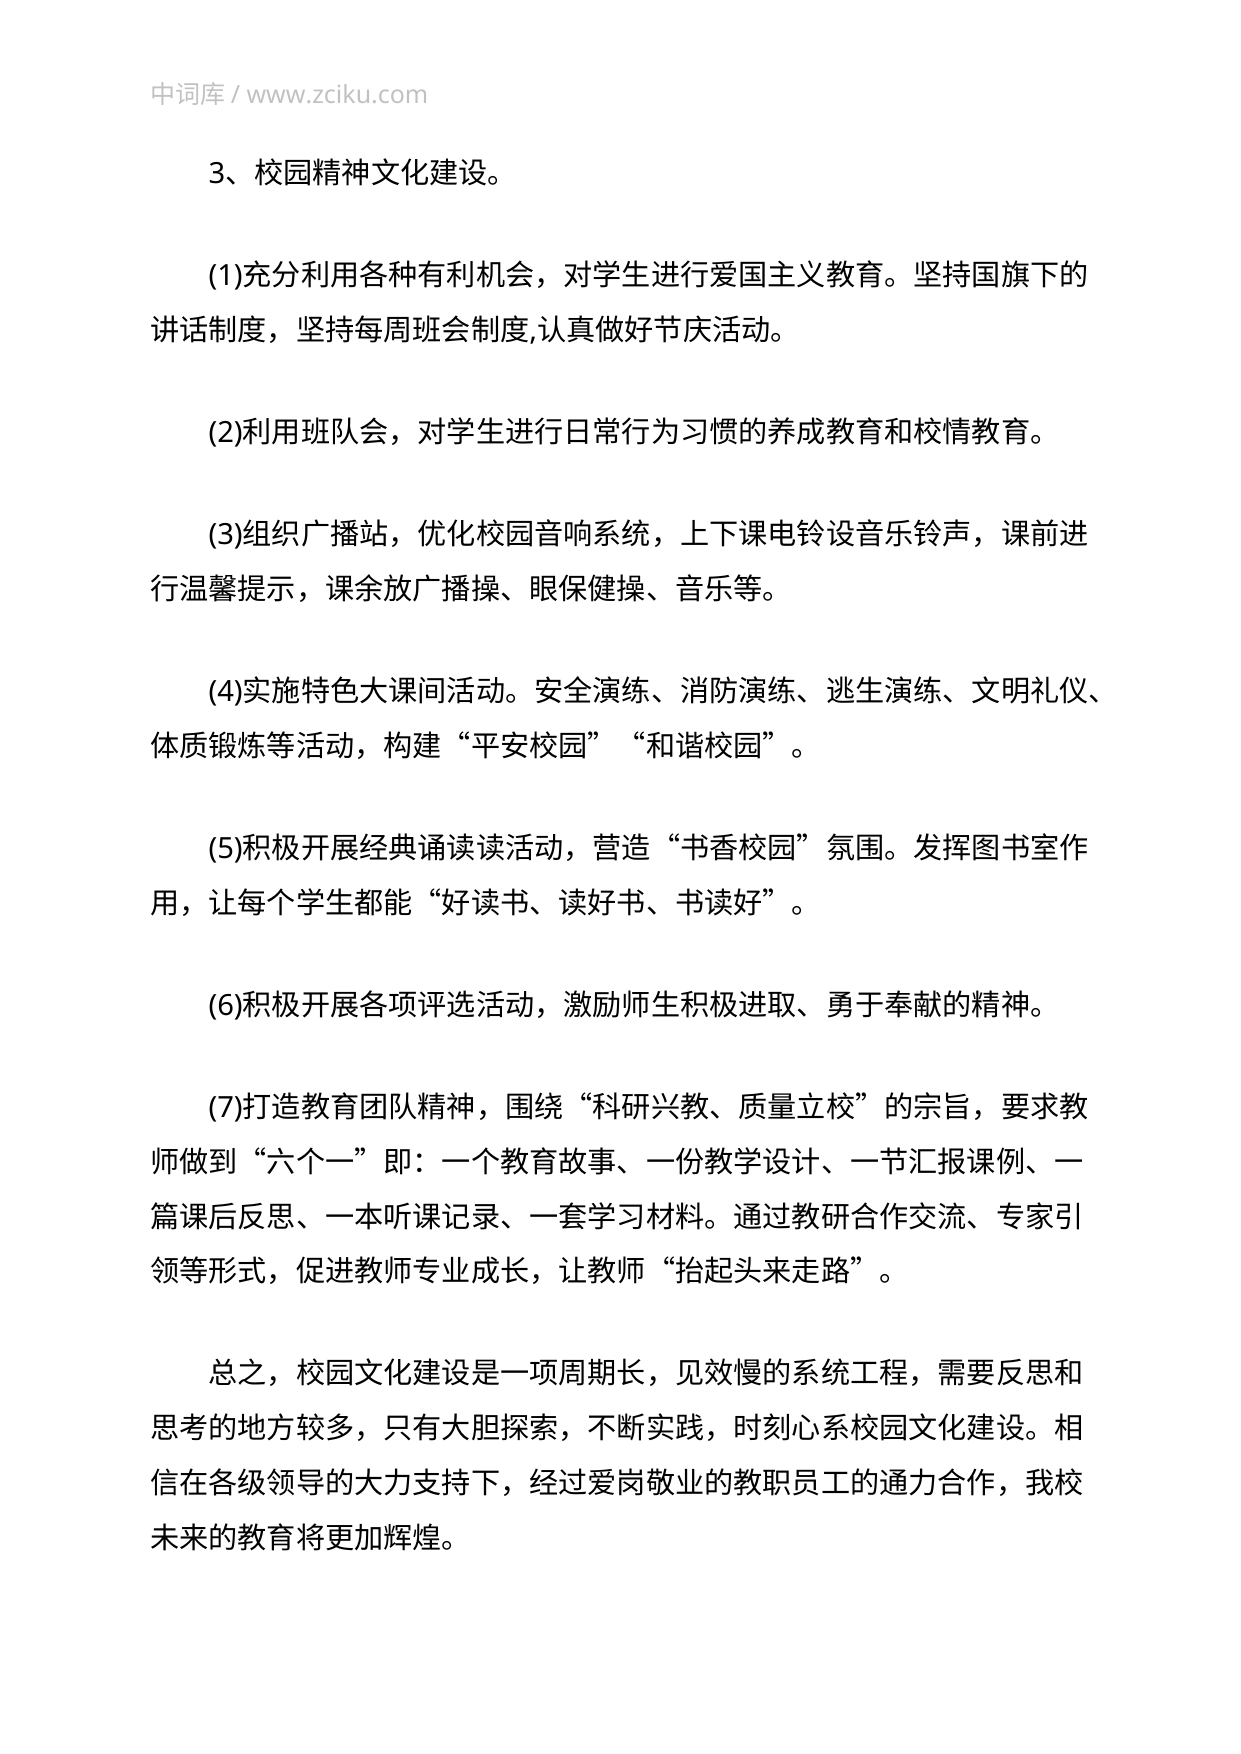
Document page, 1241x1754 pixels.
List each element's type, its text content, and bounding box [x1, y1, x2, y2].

text 总之，校园文化建设是一项周期长，见效慢的系统工程，需要反思和思考的地方较多，只有大胆探索，不断实践，时刻心系校园文化建设。相信在各级领导的大力支持下，经过爱岗敬业的教职员工的通力合作，我校未来的教育将更加辉煌。 [150, 1350, 1090, 1557]
text (6)积极开展各项评选活动，激励师生积极进取、勇于奉献的精神。 [150, 981, 1090, 1024]
text (2)利用班队会，对学生进行日常行为习惯的养成教育和校情教育。 [150, 409, 1090, 451]
text (5)积极开展经典诵读读活动，营造“书香校园”氛围。发挥图书室作用，让每个学生都能“好读书、读好书、书读好”。 [150, 824, 1090, 922]
text (1)充分利用各种有利机会，对学生进行爱国主义教育。坚持国旗下的讲话制度，坚持每周班会制度,认真做好节庆活动。 [150, 252, 1090, 349]
text (4)实施特色大课间活动。安全演练、消防演练、逃生演练、文明礼仪、体质锻炼等活动，构建“平安校园”“和谐校园”。 [150, 668, 1090, 765]
text 3、校园精神文化建设。 [150, 150, 1090, 192]
text (3)组织广播站，优化校园音响系统，上下课电铃设音乐铃声，课前进行温馨提示，课余放广播操、眼保健操、音乐等。 [150, 511, 1090, 608]
text (7)打造教育团队精神，围绕“科研兴教、质量立校”的宗旨，要求教师做到“六个一”即：一个教育故事、一份教学设计、一节汇报课例、一篇课后反思、一本听课记录、一套学习材料。通过教研合作交流、专家引领等形式，促进教师专业成长，让教师“抬起头来走路”。 [150, 1083, 1090, 1290]
